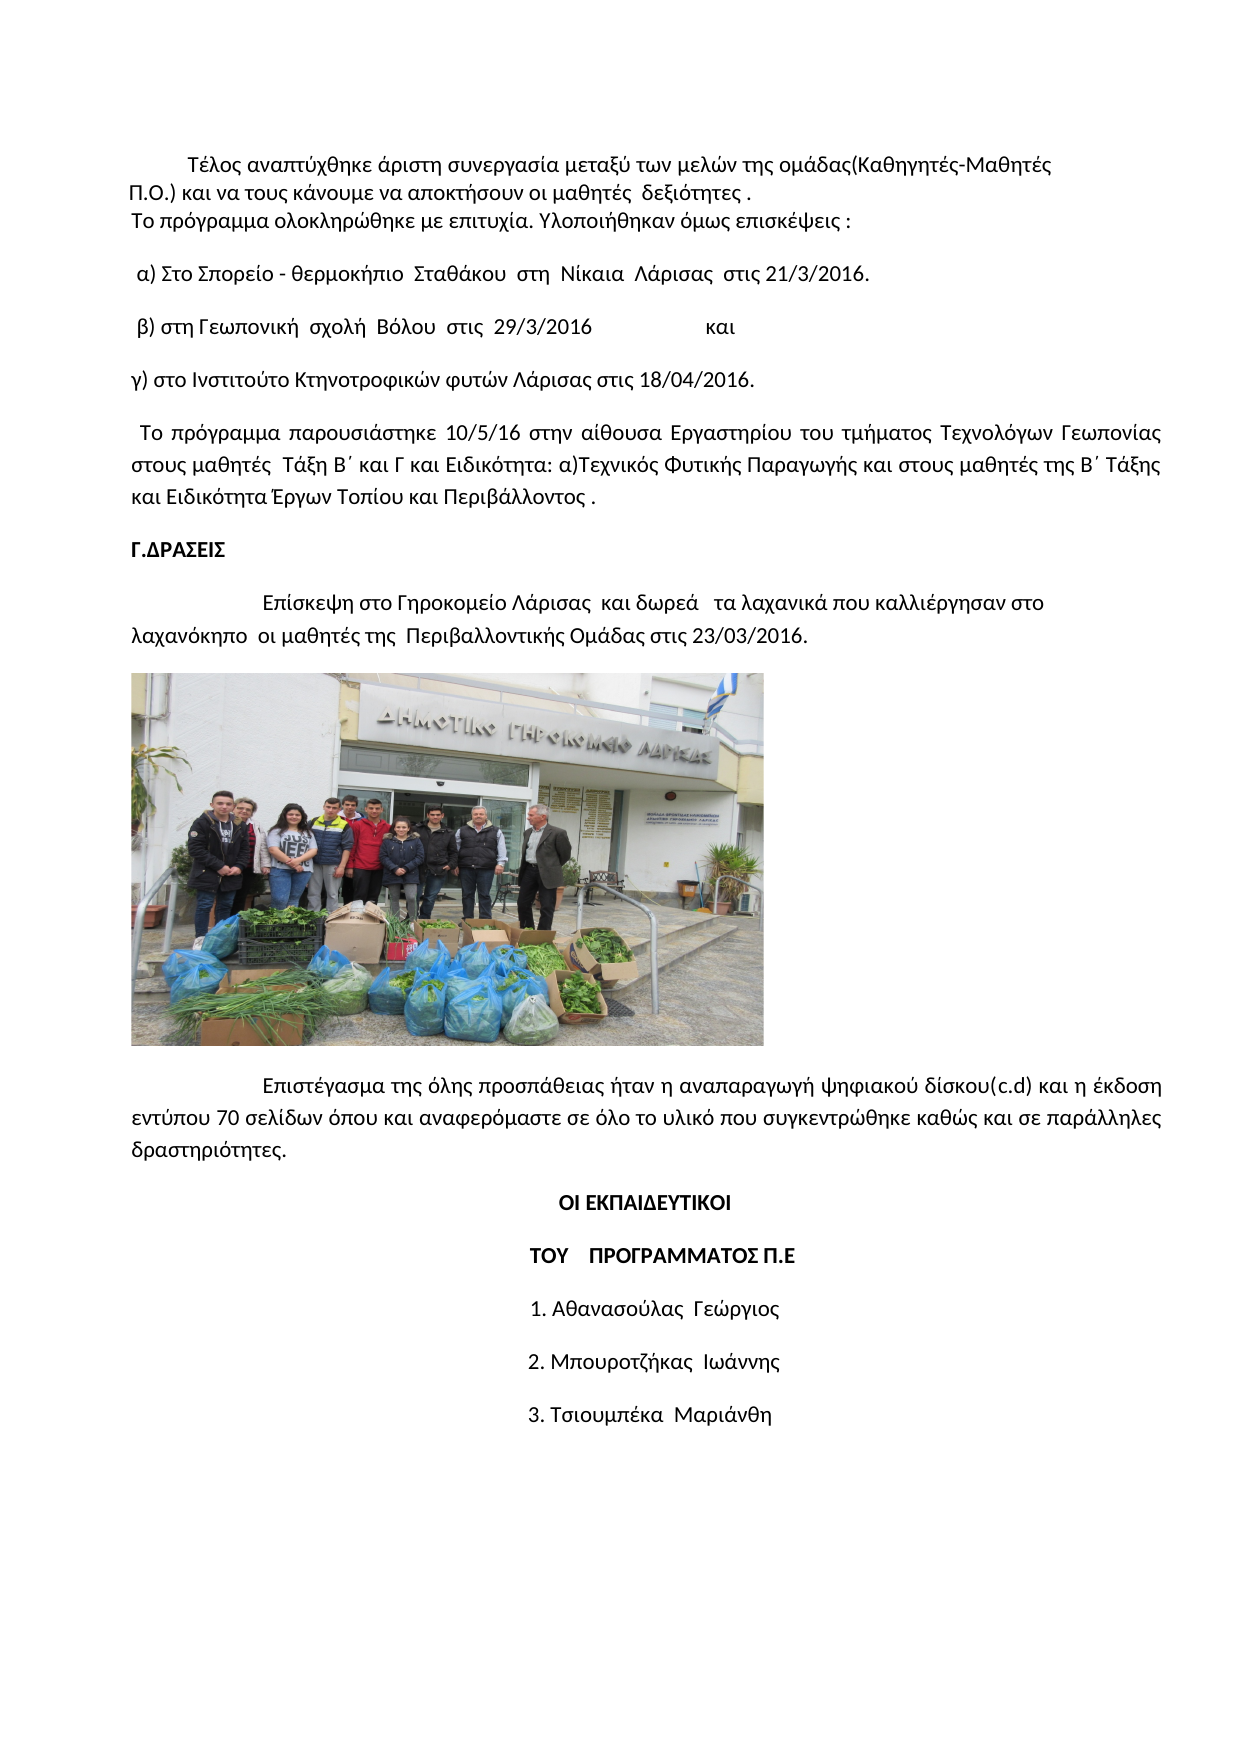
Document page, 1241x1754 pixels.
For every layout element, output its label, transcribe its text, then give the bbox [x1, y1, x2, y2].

text ΤΟΥ ΠΡΟΓΡΑΜΜΑΤΟΣ Π.Ε [131, 1241, 1162, 1269]
text Το πρόγραμμα παρουσιάστηκε 10/5/16 στην αίθουσα Εργαστηρίου του τμήματος Τεχνολόγων Γεωπονίας στους μαθητές Τάξη Β΄ και Γ και Ειδικότητα: α)Τεχνικός Φυτικής Παραγωγής και στους μαθητές της Β΄ Τάξης και Ειδικότητα Έργων Τοπίου και Περιβάλλοντος . [131, 418, 1162, 511]
text 2. Μπουροτζήκας Ιωάννης [131, 1347, 1162, 1375]
text Επιστέγασμα της όλης προσπάθειας ήταν η αναπαραγωγή ψηφιακού δίσκου(c.d) και η έκδοση εντύπου 70 σελίδων όπου και αναφερόμαστε σε όλο το υλικό που συγκεντρώθηκε καθώς και σε παράλληλες δραστηριότητες. [131, 1071, 1162, 1163]
picture [131, 673, 764, 1046]
text β) στη Γεωπονική σχολή Βόλου στις 29/3/2016 και [131, 312, 1162, 340]
text ΟΙ ΕΚΠΑΙΔΕΥΤΙΚΟΙ [131, 1188, 1162, 1216]
text Το πρόγραμμα ολοκληρώθηκε με επιτυχία. Υλοποιήθηκαν όμως επισκέψεις : [131, 206, 1162, 234]
text α) Στο Σπορείο - θερμοκήπιο Σταθάκου στη Νίκαια Λάρισας στις 21/3/2016. [131, 259, 1162, 287]
text Τέλος αναπτύχθηκε άριστη συνεργασία μεταξύ των μελών της ομάδας(Καθηγητές-Μαθητές Π.Ο.) και να τους κάνουμε να αποκτήσουν οι μαθητές δεξιότητες . [128, 150, 1053, 206]
text γ) στο Ινστιτούτο Κτηνοτροφικών φυτών Λάρισας στις 18/04/2016. [131, 365, 1162, 393]
text Γ.ΔΡΑΣΕΙΣ [131, 536, 1162, 563]
text Επίσκεψη στο Γηροκομείο Λάρισας και δωρεά τα λαχανικά που καλλιέργησαν στο λαχανόκηπο οι μαθητές της Περιβαλλοντικής Ομάδας στις 23/03/2016. [131, 588, 1162, 649]
text 1. Αθανασούλας Γεώργιος [131, 1294, 1162, 1322]
text 3. Τσιουμπέκα Μαριάνθη [131, 1400, 1162, 1428]
